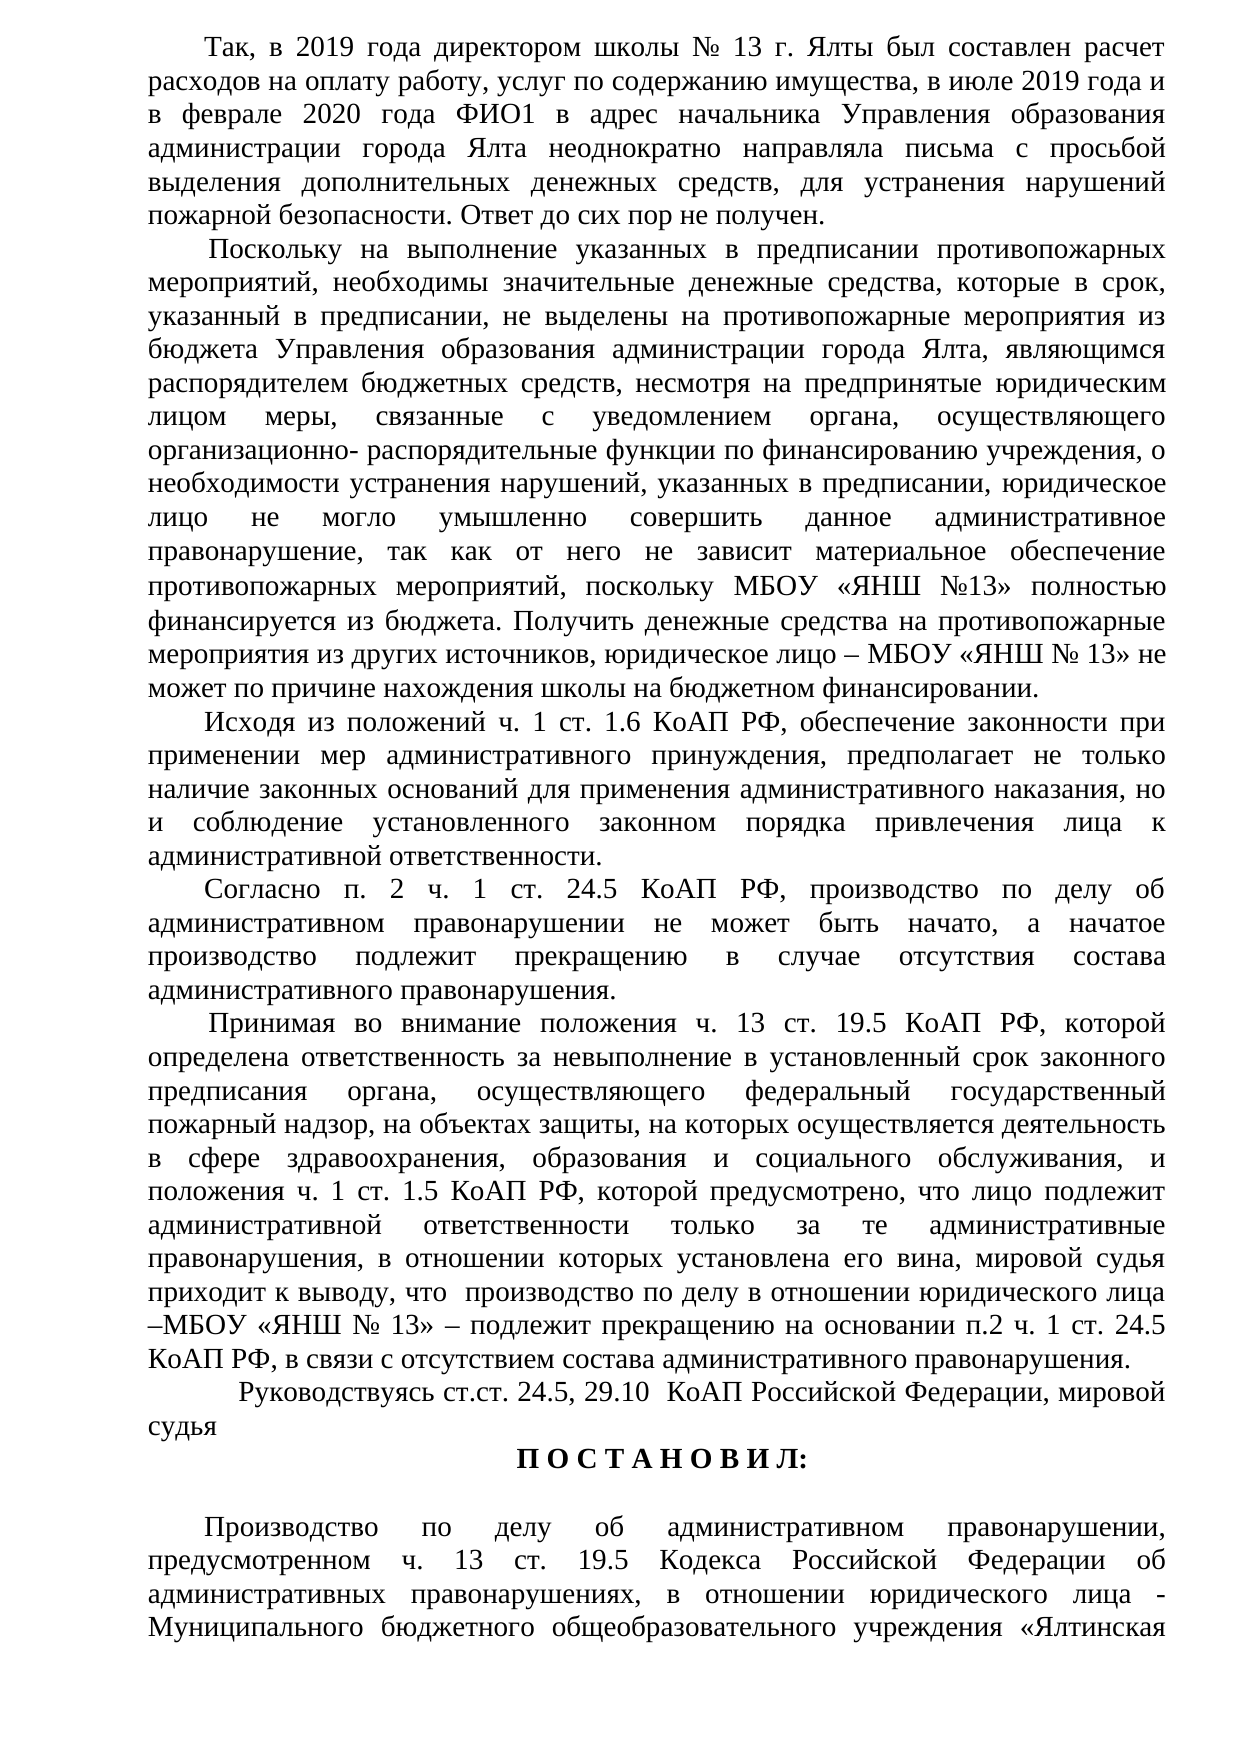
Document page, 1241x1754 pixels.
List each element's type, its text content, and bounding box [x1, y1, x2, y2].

text Так, в 2019 года директором школы № 13 г. Ялты был составлен расчет расходов на оплату работу, услуг по содержанию имущества, в июле 2019 года и в феврале 2020 года ФИО1 в адрес начальника Управления образования администрации города Ялта неоднократно направляла письма с просьбой выделения дополнительных денежных средств, для устранения нарушений пожарной безопасности. Ответ до сих пор не получен. [148, 29, 1167, 231]
text Поскольку на выполнение указанных в предписании противопожарных мероприятий, необходимы значительные денежные средства, которые в срок, указанный в предписании, не выделены на противопожарные мероприятия из бюджета Управления образования администрации города Ялта, являющимся распорядителем бюджетных средств, несмотря на предпринятые юридическим лицом меры, связанные с уведомлением органа, осуществляющего организационно- распорядительные функции по финансированию учреждения, о необходимости устранения нарушений, указанных в предписании, юридическое лицо не могло умышленно совершить данное административное правонарушение, так как от него не зависит материальное обеспечение противопожарных мероприятий, поскольку МБОУ «ЯНШ №13» полностью финансируется из бюджета. Получить денежные средства на противопожарные мероприятия из других источников, юридическое лицо – МБОУ «ЯНШ № 13» не может по причине нахождения школы на бюджетном финансировании. [148, 231, 1167, 704]
text Исходя из положений ч. 1 ст. 1.6 КоАП РФ, обеспечение законности при применении мер административного принуждения, предполагает не только наличие законных оснований для применения административного наказания, но и соблюдение установленного законном порядка привлечения лица к административной ответственности. [148, 704, 1167, 871]
text Согласно п. 2 ч. 1 ст. 24.5 КоАП РФ, производство по делу об административном правонарушении не может быть начато, а начатое производство подлежит прекращению в случае отсутствия состава административного правонарушения. [148, 871, 1167, 1006]
text Руководствуясь ст.ст. 24.5, 29.10 КоАП Российской Федерации, мировой судья [148, 1374, 1167, 1442]
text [148, 1509, 1167, 1643]
text П О С Т А Н О В И Л: [413, 1442, 1152, 1475]
text Принимая во внимание положения ч. 13 ст. 19.5 КоАП РФ, которой определена ответственность за невыполнение в установленный срок законного предписания органа, осуществляющего федеральный государственный пожарный надзор, на объектах защиты, на которых осуществляется деятельность в сфере здравоохранения, образования и социального обслуживания, и положения ч. 1 ст. 1.5 КоАП РФ, которой предусмотрено, что лицо подлежит административной ответственности только за те административные правонарушения, в отношении которых установлена его вина, мировой судья приходит к выводу, что производство по делу в отношении юридического лица –МБОУ «ЯНШ № 13» – подлежит прекращению на основании п.2 ч. 1 ст. 24.5 КоАП РФ, в связи с отсутствием состава административного правонарушения. [148, 1006, 1167, 1374]
